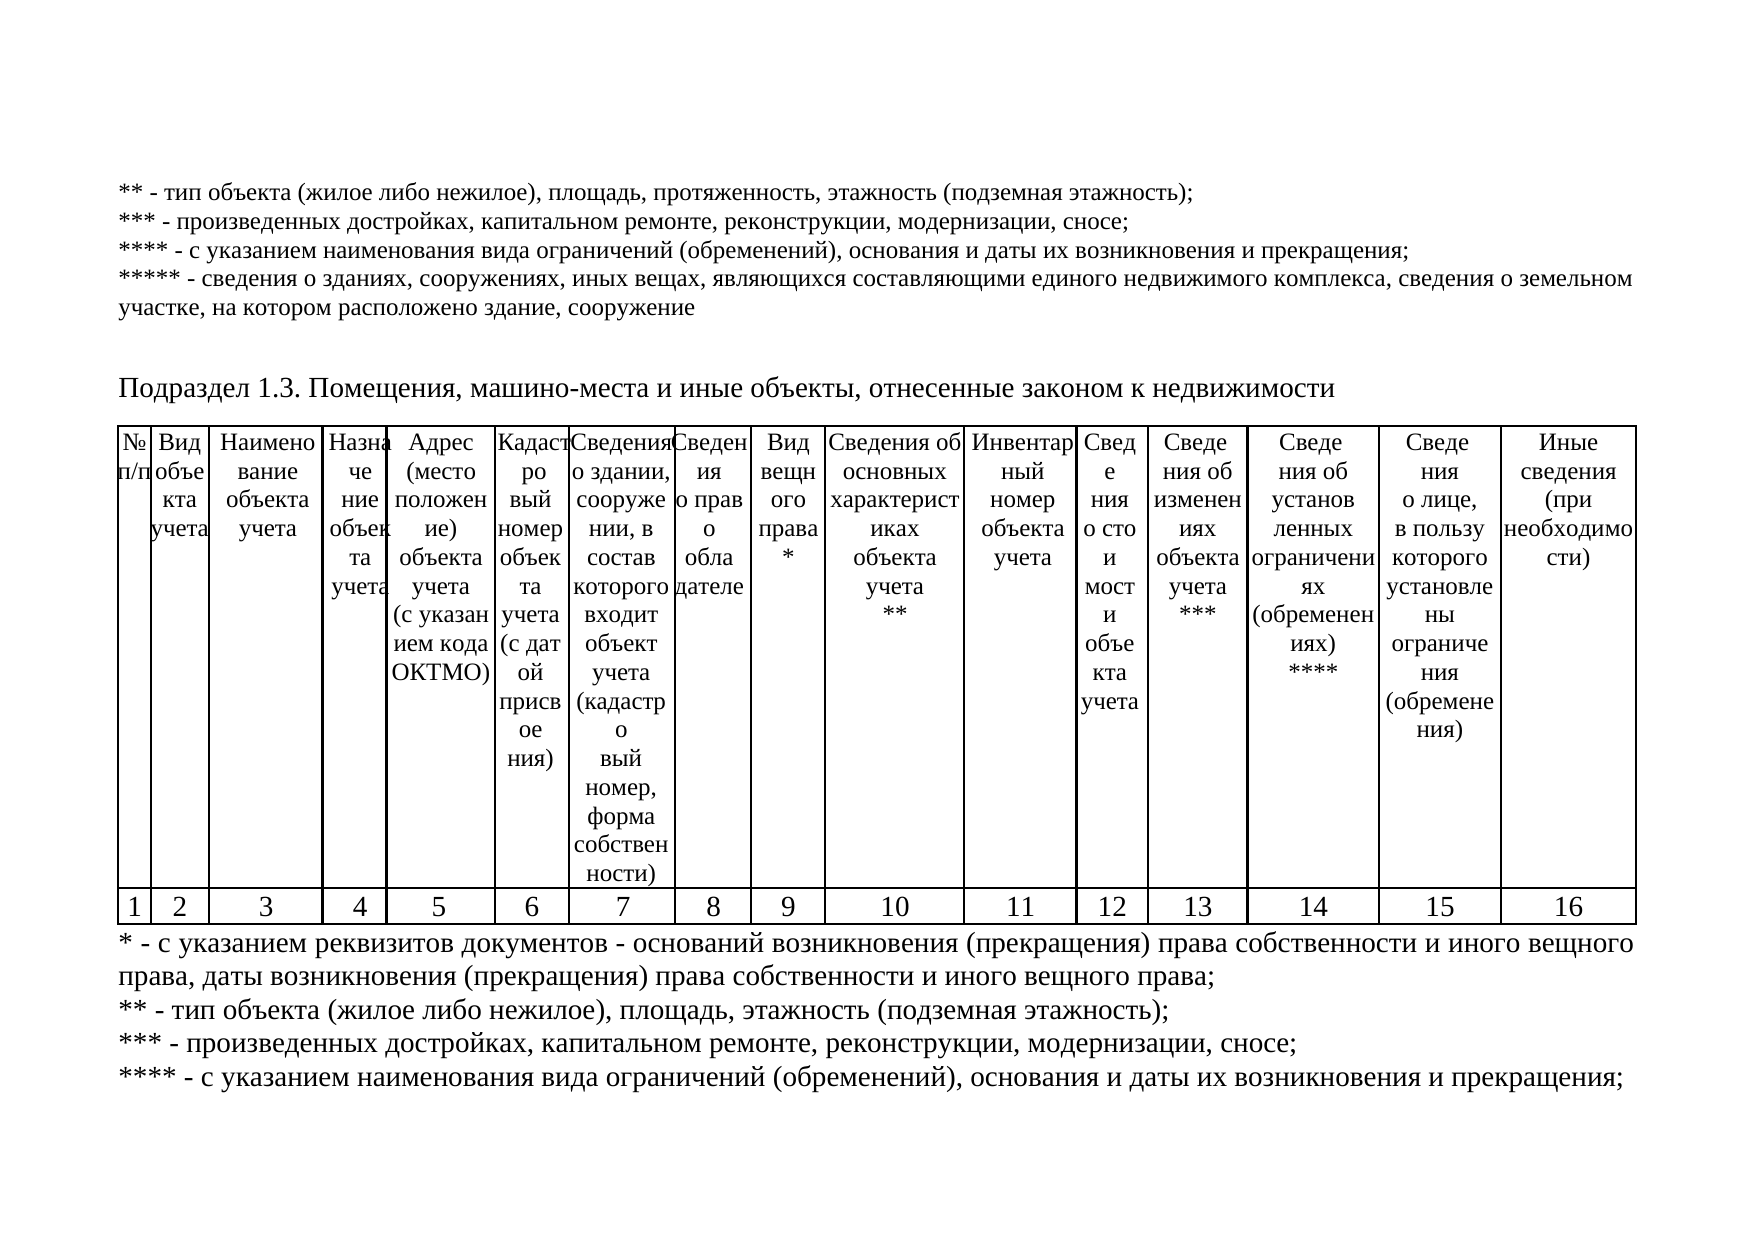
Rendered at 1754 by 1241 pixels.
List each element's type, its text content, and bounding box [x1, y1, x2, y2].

table_cell 1 [119, 889, 150, 923]
table_cell 3 [210, 889, 321, 923]
table_cell 8 [676, 889, 750, 923]
text ** - тип объекта (жилое либо нежилое), площадь, этажность (подземная этажность); [118, 992, 1636, 1025]
table_header Сведе ния о стои мости объекта учета [1078, 427, 1147, 887]
table_header Адрес (место положение) объекта учета (с указанием кода ОКТМО) [388, 427, 494, 887]
table_cell 4 [324, 889, 385, 923]
table_cell 15 [1380, 889, 1500, 923]
table_header Сведения о право обла дателе [676, 427, 750, 887]
table_cell 7 [570, 889, 674, 923]
table_cell 11 [965, 889, 1075, 923]
text Подраздел 1.3. Помещения, машино-места и иные объекты, отнесенные законом к недвижимости [118, 371, 1636, 404]
table_cell 2 [152, 889, 208, 923]
table_header Наименование объекта учета [210, 427, 321, 887]
table_header № п/п [119, 427, 150, 887]
table_cell 10 [826, 889, 963, 923]
text * - с указанием реквизитов документов - оснований возникновения (прекращения) права собственности и иного вещного права, даты возникновения (прекращения) права собственности и иного вещного права; [118, 925, 1636, 992]
table_header Назначе ние объекта учета [324, 427, 385, 887]
table_header Кадастро вый номер объекта учета (с датой присвое ния) [496, 427, 568, 887]
text ***** - сведения о зданиях, сооружениях, иных вещах, являющихся составляющими единого недвижимого комплекса, сведения о земельном участке, на котором расположено здание, сооружение [118, 263, 1636, 321]
table_header Вид объекта учета [152, 427, 208, 887]
table_header Вид вещного права* [752, 427, 824, 887]
text *** - произведенных достройках, капитальном ремонте, реконструкции, модернизации, сносе; [118, 1025, 1636, 1059]
table_cell 9 [752, 889, 824, 923]
text **** - с указанием наименования вида ограничений (обременений), основания и даты их возникновения и прекращения; [118, 1059, 1636, 1092]
table_cell 13 [1149, 889, 1246, 923]
table_cell 6 [496, 889, 568, 923]
table_header Сведения о здании, сооружении, в состав которого входит объект учета (кадастро вый номер, форма собствен ности) [570, 427, 674, 887]
table_header Инвентарный номер объекта учета [965, 427, 1075, 887]
text **** - с указанием наименования вида ограничений (обременений), основания и даты их возникновения и прекращения; [118, 235, 1636, 263]
text *** - произведенных достройках, капитальном ремонте, реконструкции, модернизации, сносе; [118, 206, 1636, 235]
table_header Сведе ния об изменениях объекта учета *** [1149, 427, 1246, 887]
table_cell 14 [1249, 889, 1378, 923]
table_header Сведе ния об установ ленных ограничениях (обременениях) **** [1249, 427, 1378, 887]
table_header Сведе ния о лице, в пользу которого установлены ограниче ния (обременения) [1380, 427, 1500, 887]
table_header Иные сведения (при необходимости) [1502, 427, 1635, 887]
table_header Сведения об основных характеристиках объекта учета ** [826, 427, 963, 887]
table_cell 12 [1078, 889, 1147, 923]
table_cell 5 [388, 889, 494, 923]
table_cell 16 [1502, 889, 1635, 923]
text ** - тип объекта (жилое либо нежилое), площадь, протяженность, этажность (подземная этажность); [118, 177, 1636, 206]
